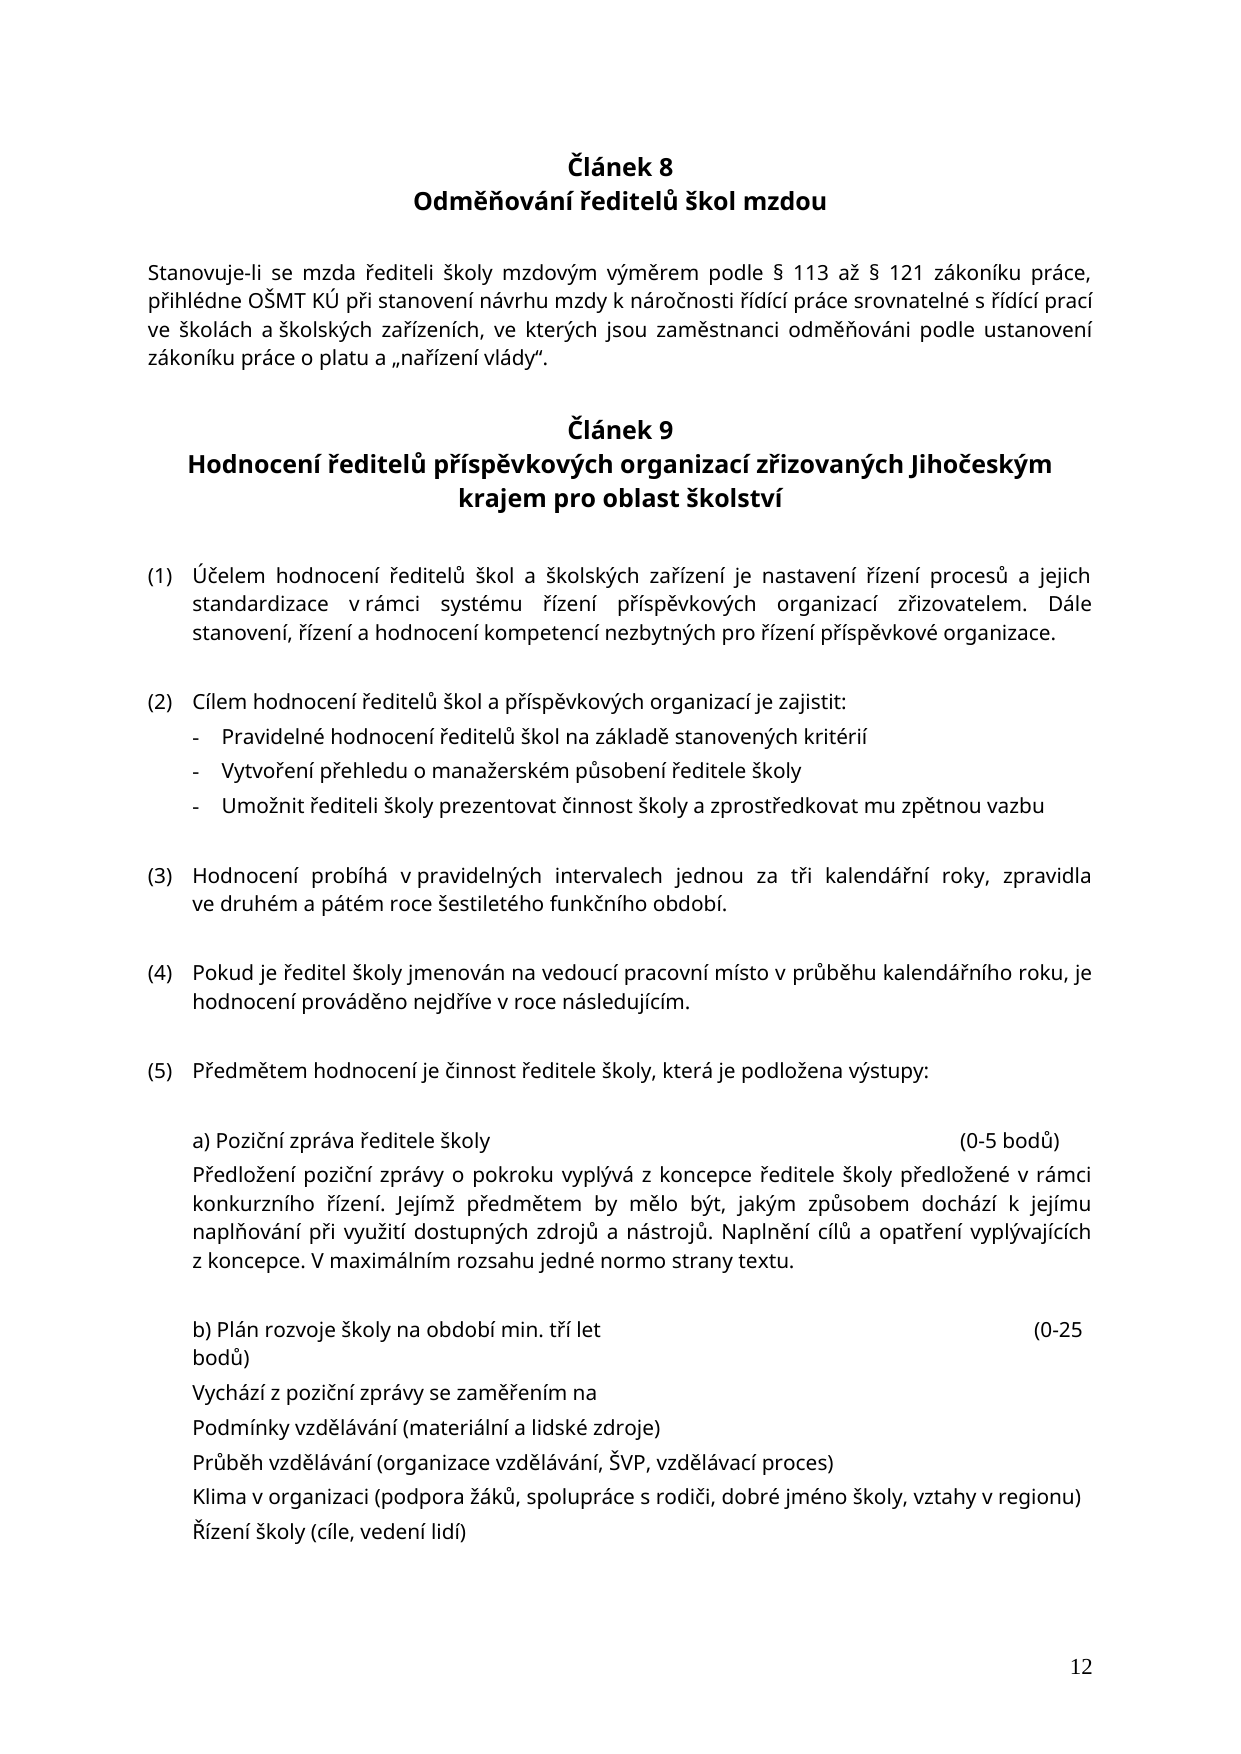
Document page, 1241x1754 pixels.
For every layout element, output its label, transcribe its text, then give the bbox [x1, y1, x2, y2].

list Vytvoření přehledu o manažerském působení ředitele školy [192, 757, 1093, 785]
list Pokud je ředitel školy jmenován na vedoucí pracovní místo v průběhu kalendářního roku, je hodnocení prováděno nejdříve v roce následujícím. [148, 958, 1093, 1015]
subtitle Článek 8 Odměňování ředitelů škol mzdou [148, 150, 1093, 218]
text Řízení školy (cíle, vedení lidí) [192, 1517, 1093, 1545]
text Průběh vzdělávání (organizace vzdělávání, ŠVP, vzdělávací proces) [192, 1448, 1093, 1476]
list Hodnocení probíhá v pravidelných intervalech jednou za tři kalendářní roky, zpravidla ve druhém a pátém roce šestiletého funkčního období. [148, 861, 1093, 918]
list Předmětem hodnocení je činnost ředitele školy, která je podložena výstupy: [148, 1056, 1093, 1085]
text a) Poziční zpráva ředitele školy (0-5 bodů) [192, 1126, 1093, 1154]
text Předložení poziční zprávy o pokroku vyplývá z koncepce ředitele školy předložené v rámci konkurzního řízení. Jejímž předmětem by mělo být, jakým způsobem dochází k jejímu naplňování při využití dostupných zdrojů a nástrojů. Naplnění cílů a opatření vyplývajících z koncepce. V maximálním rozsahu jedné normo strany textu. [192, 1160, 1093, 1274]
list Cílem hodnocení ředitelů škol a příspěvkových organizací je zajistit: [148, 687, 1093, 716]
text Stanovuje-li se mzda řediteli školy mzdovým výměrem podle § 113 až § 121 zákoníku práce, přihlédne OŠMT KÚ při stanovení návrhu mzdy k náročnosti řídící práce srovnatelné s řídící prací ve školách a školských zařízeních, ve kterých jsou zaměstnanci odměňováni podle ustanovení zákoníku práce o platu a „nařízení vlády“. [148, 258, 1093, 372]
text Vychází z poziční zprávy se zaměřením na [192, 1378, 1093, 1407]
list Účelem hodnocení ředitelů škol a školských zařízení je nastavení řízení procesů a jejich standardizace v rámci systému řízení příspěvkových organizací zřizovatelem. Dále stanovení, řízení a hodnocení kompetencí nezbytných pro řízení příspěvkové organizace. [148, 561, 1093, 646]
text Podmínky vzdělávání (materiální a lidské zdroje) [192, 1413, 1093, 1441]
list Umožnit řediteli školy prezentovat činnost školy a zprostředkovat mu zpětnou vazbu [192, 791, 1093, 820]
subtitle Článek 9 Hodnocení ředitelů příspěvkových organizací zřizovaných Jihočeským krajem pro oblast školství [148, 412, 1093, 514]
text b) Plán rozvoje školy na období min. tří let (0-25 bodů) [192, 1315, 1093, 1372]
list Pravidelné hodnocení ředitelů škol na základě stanovených kritérií [192, 722, 1093, 750]
text Klima v organizaci (podpora žáků, spolupráce s rodiči, dobré jméno školy, vztahy v regionu) [192, 1482, 1093, 1511]
